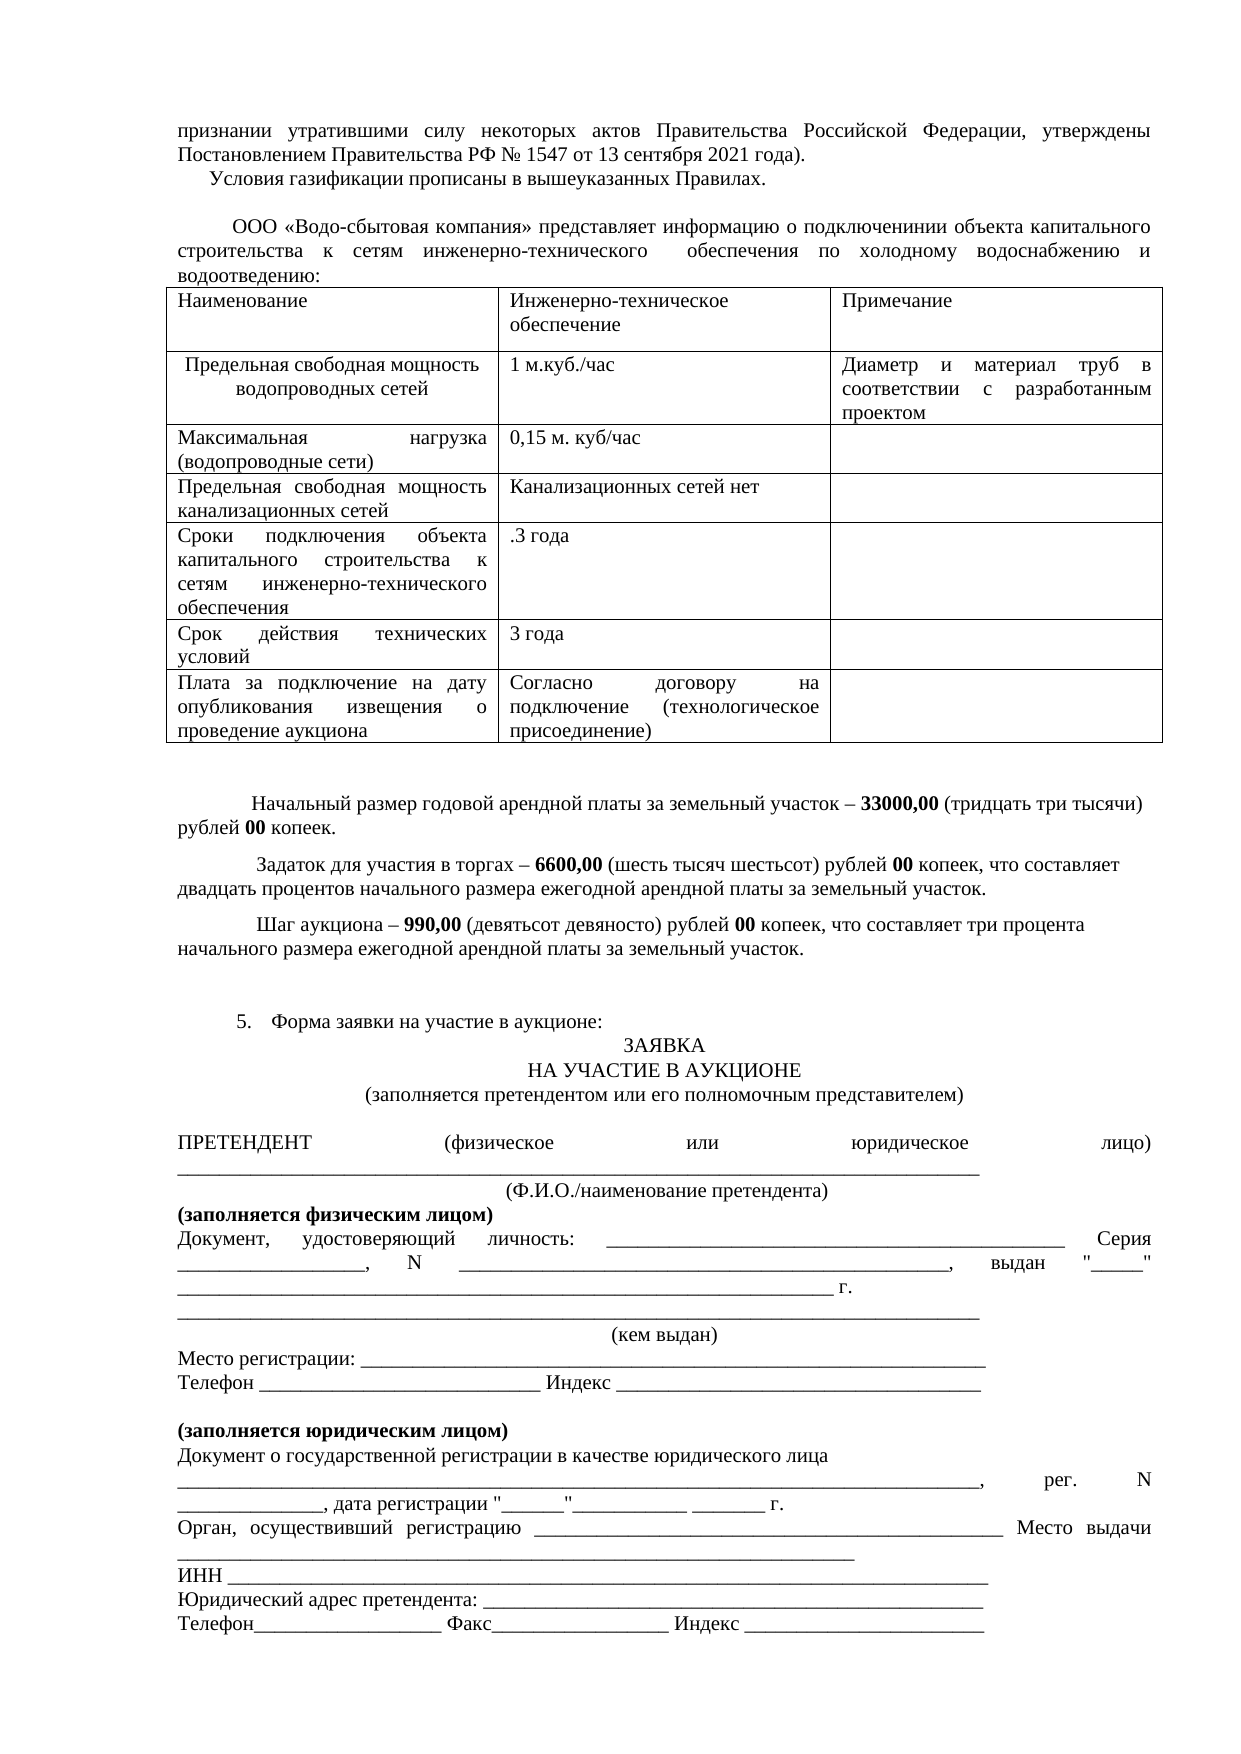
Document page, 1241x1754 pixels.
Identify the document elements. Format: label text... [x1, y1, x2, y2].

table_cell [831, 523, 1162, 619]
table_header Инженерно-техническое обеспечение [499, 288, 830, 351]
table_cell Предельная свободная мощность водопроводных сетей [167, 352, 498, 424]
text Начальный размер годовой арендной платы за земельный участок – 33000,00 (тридцать три тысячи) рублей 00 копеек. [177, 791, 1152, 839]
text Орган, осуществивший регистрацию _____________________________________________ Место выдачи _________________________________________________________________ [177, 1515, 1152, 1563]
table_cell Согласно договору на подключение (технологическое присоединение) [499, 670, 830, 742]
text (заполняется претендентом или его полномочным представителем) [177, 1082, 1152, 1106]
table_cell Плата за подключение на дату опубликования извещения о проведение аукциона [167, 670, 498, 742]
text (заполняется физическим лицом) [177, 1202, 1152, 1226]
text Шаг аукциона – 990,00 (девятьсот девяносто) рублей 00 копеек, что составляет три процента начального размера ежегодной арендной платы за земельный участок. [177, 912, 1152, 960]
table_cell Срок действия технических условий [167, 620, 498, 668]
text Задаток для участия в торгах – 6600,00 (шесть тысяч шестьсот) рублей 00 копеек, что составляет двадцать процентов начального размера ежегодной арендной платы за земельный участок. [177, 852, 1152, 900]
text (заполняется юридическим лицом) [177, 1418, 1152, 1442]
table_cell [831, 474, 1162, 522]
text Место регистрации: ____________________________________________________________ [177, 1346, 1152, 1370]
list Форма заявки на участие в аукционе: [236, 1009, 1152, 1033]
table_cell 1 м.куб./час [499, 352, 830, 424]
table_cell 3 года [499, 620, 830, 668]
text НА УЧАСТИЕ В АУКЦИОНЕ [177, 1057, 1152, 1082]
text _____________________________________________________________________________ [177, 1298, 1152, 1322]
table_cell [831, 670, 1162, 742]
text Документ о государственной регистрации в качестве юридического лица [177, 1442, 1152, 1467]
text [177, 118, 1152, 166]
table_cell .3 года [499, 523, 830, 619]
text Юридический адрес претендента: ________________________________________________ [177, 1587, 1152, 1611]
table_cell [831, 620, 1162, 668]
table_cell Канализационных сетей нет [499, 474, 830, 522]
table_cell Диаметр и материал труб в соответствии с разработанным проектом [831, 352, 1162, 424]
text (Ф.И.О./наименование претендента) [177, 1178, 1152, 1202]
table_cell Предельная свободная мощность канализационных сетей [167, 474, 498, 522]
table_cell Максимальная нагрузка (водопроводные сети) [167, 425, 498, 473]
text Телефон ___________________________ Индекс ___________________________________ [177, 1370, 1152, 1394]
text _____________________________________________________________________________, рег. N ______________, дата регистрации "______"___________ _______ г. [177, 1467, 1152, 1515]
table_cell Сроки подключения объекта капитального строительства к сетям инженерно-технического обеспечения [167, 523, 498, 619]
text ООО «Водо-сбытовая компания» представляет информацию о подключенинии объекта капитального строительства к сетям инженерно-технического обеспечения по холодному водоснабжению и водоотведению: [177, 214, 1152, 287]
text ПРЕТЕНДЕНТ (физическое или юридическое лицо) _____________________________________________________________________________ [177, 1130, 1152, 1178]
text Телефон__________________ Факс_________________ Индекс _______________________ [177, 1611, 1152, 1635]
text Условия газификации прописаны в вышеуказанных Правилах. [177, 166, 1152, 190]
table_header Примечание [831, 288, 1162, 351]
text ИНН _________________________________________________________________________ [177, 1563, 1152, 1587]
text (кем выдан) [177, 1322, 1152, 1346]
table_cell 0,15 м. куб/час [499, 425, 830, 473]
text Документ, удостоверяющий личность: ____________________________________________ Серия __________________, N _______________________________________________, выдан "_____" _______________________________________________________________ г. [177, 1226, 1152, 1298]
table_cell [831, 425, 1162, 473]
table_header Наименование [167, 288, 498, 351]
text ЗАЯВКА [177, 1033, 1152, 1057]
